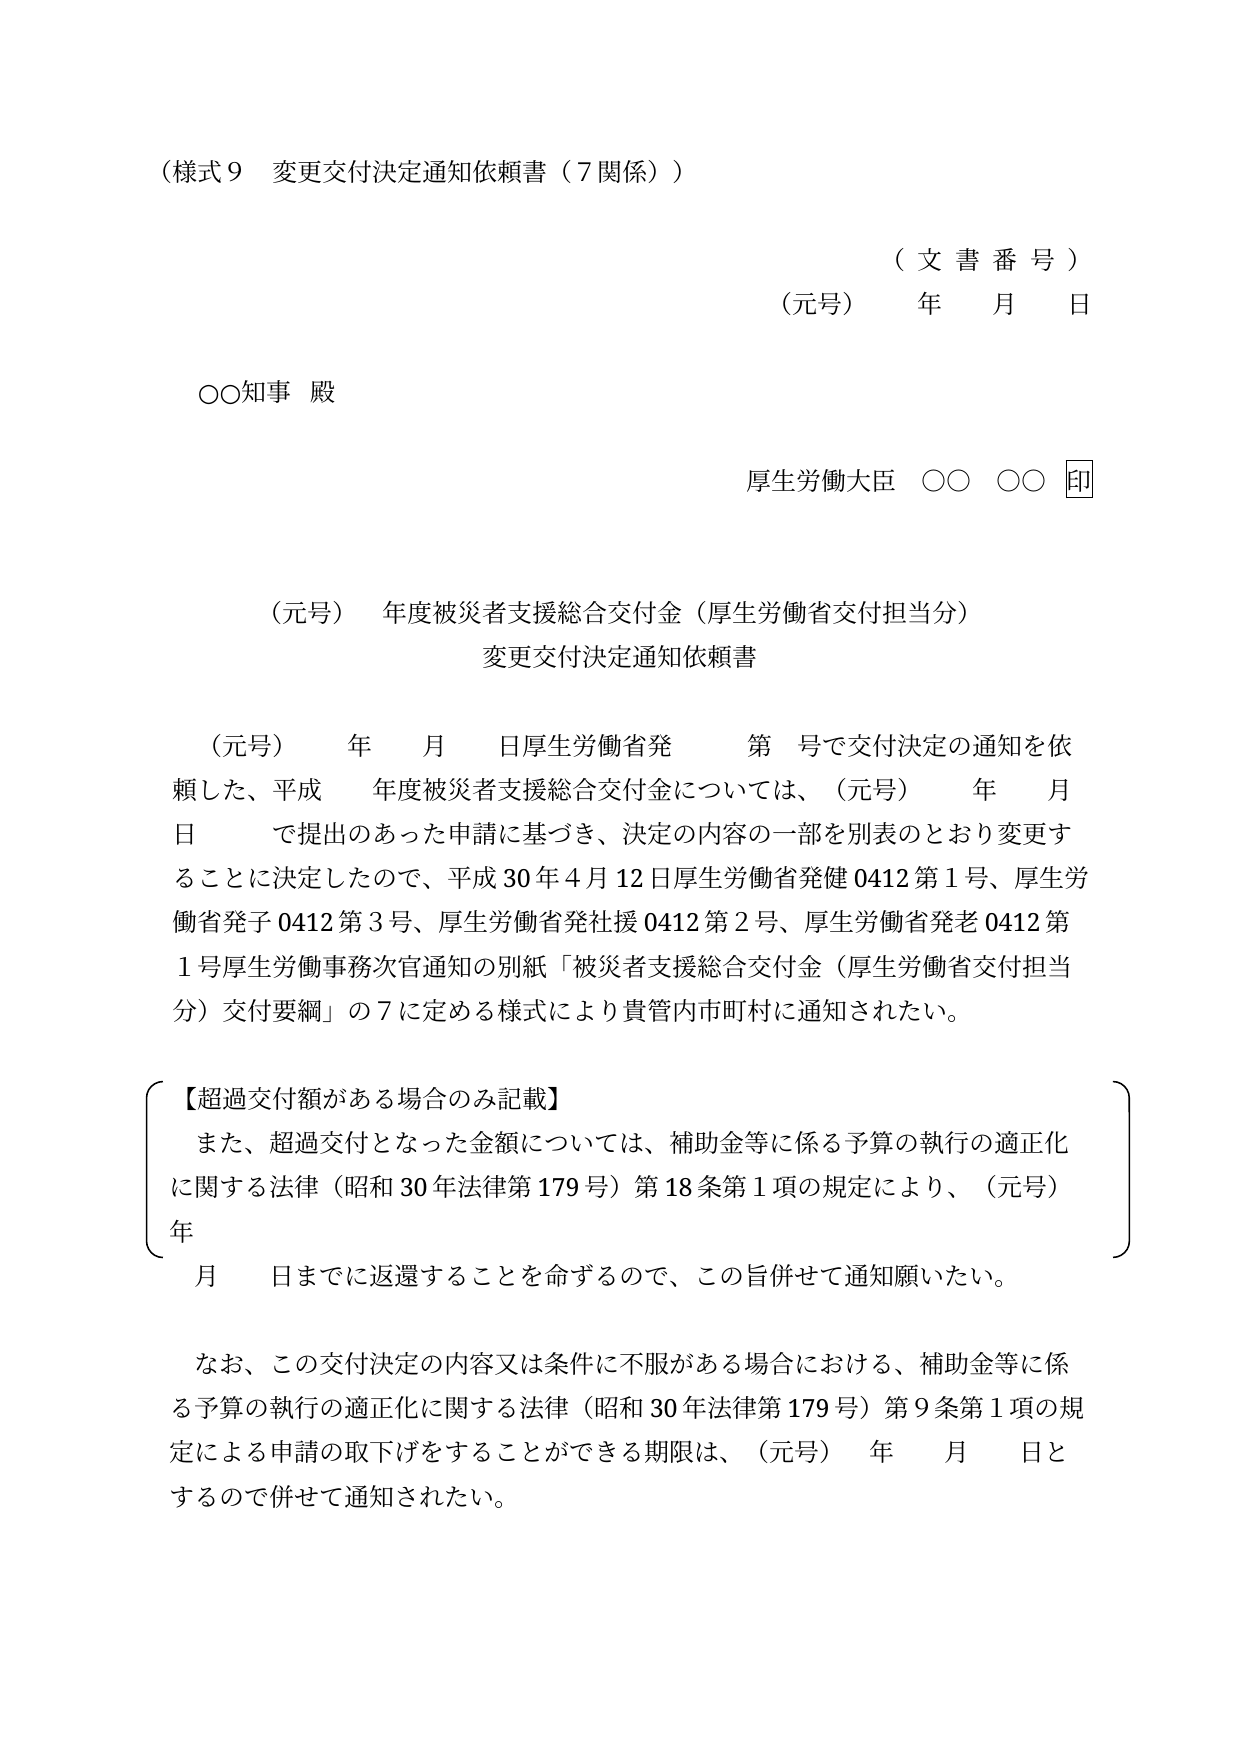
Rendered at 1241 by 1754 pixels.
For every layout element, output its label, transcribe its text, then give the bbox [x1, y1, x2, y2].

text 【超過交付額がある場合のみ記載】 [148, 1076, 1092, 1120]
text （元号） 年 月 日 [148, 281, 1092, 325]
text また、超過交付となった金額については、補助金等に係る予算の執行の適正化に関する法律（昭和30年法律第179号）第18条第１項の規定により、（元号） 年 [169, 1120, 1092, 1252]
text ○○知事 殿 [148, 369, 1092, 413]
text なお、この交付決定の内容又は条件に不服がある場合における、補助金等に係る予算の執行の適正化に関する法律（昭和30年法律第179号）第９条第１項の規定による申請の取下げをすることができる期限は、（元号） 年 月 日とするので併せて通知されたい。 [169, 1341, 1092, 1517]
text （元号） 年度被災者支援総合交付金（厚生労働省交付担当分） [148, 590, 1092, 634]
text 変更交付決定通知依頼書 [148, 634, 1092, 678]
text （元号） 年 月 日厚生労働省発 第 号で交付決定の通知を依頼した、平成 年度被災者支援総合交付金については、（元号） 年 月 日 で提出のあった申請に基づき、決定の内容の一部を別表のとおり変更することに決定したので、平成30年４月12日厚生労働省発健0412第１号、厚生労働省発子0412第３号、厚生労働省発社援0412第２号、厚生労働省発老0412第１号厚生労働事務次官通知の別紙「被災者支援総合交付金（厚生労働省交付担当分）交付要綱」の７に定める様式により貴管内市町村に通知されたい。 [148, 722, 1092, 1032]
text （文書番号） [148, 237, 1092, 281]
text 月 日までに返還することを命ずるので、この旨併せて通知願いたい。 [169, 1252, 1092, 1297]
text 厚生労働大臣 ○○ ○○ 印 [148, 457, 1092, 502]
text （様式９ 変更交付決定通知依頼書（７関係）） [148, 148, 1092, 192]
